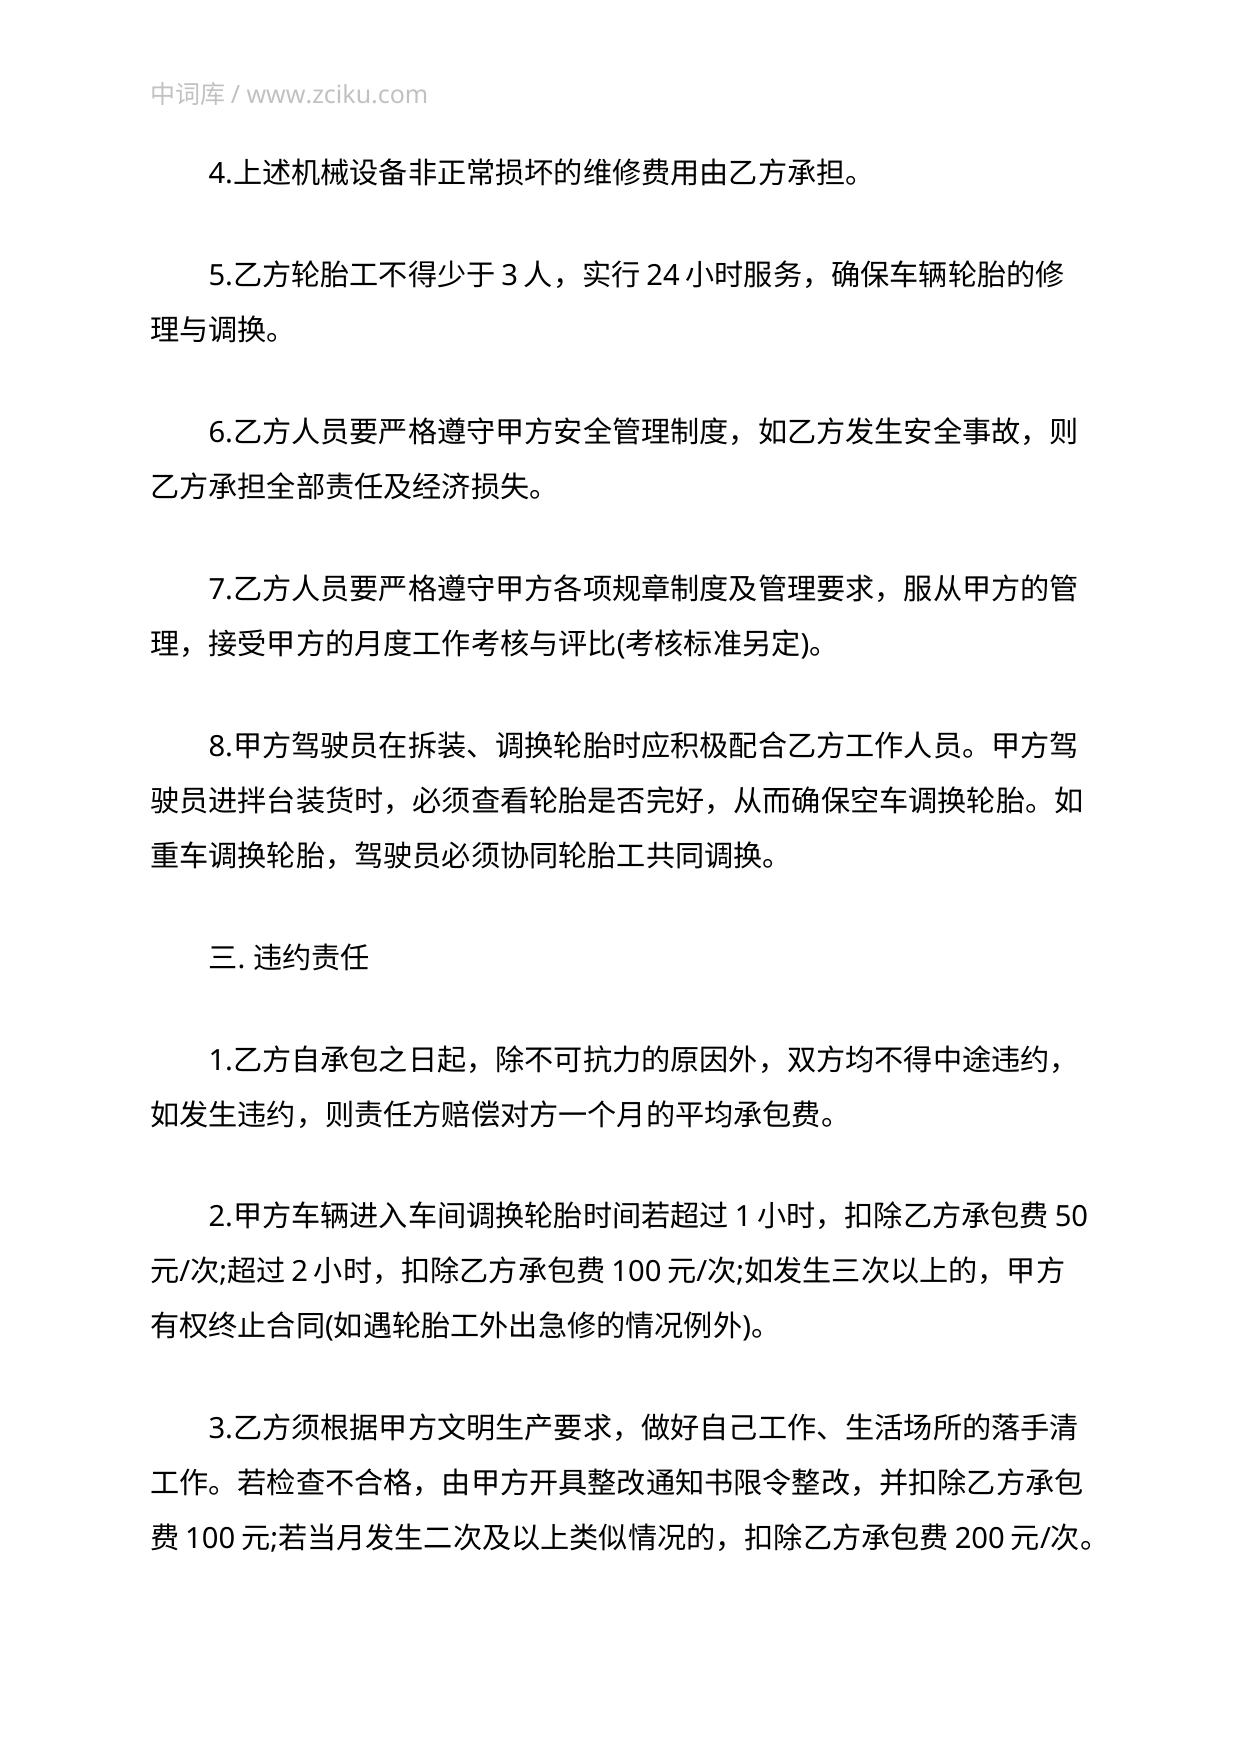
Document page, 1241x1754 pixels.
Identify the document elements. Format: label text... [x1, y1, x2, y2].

text 3.乙方须根据甲方文明生产要求，做好自己工作、生活场所的落手清工作。若检查不合格，由甲方开具整改通知书限令整改，并扣除乙方承包费100元;若当月发生二次及以上类似情况的，扣除乙方承包费200元/次。 [150, 1405, 1090, 1557]
text 2.甲方车辆进入车间调换轮胎时间若超过1小时，扣除乙方承包费50元/次;超过2小时，扣除乙方承包费100元/次;如发生三次以上的，甲方有权终止合同(如遇轮胎工外出急修的情况例外)。 [150, 1193, 1090, 1345]
text 5.乙方轮胎工不得少于3人，实行24小时服务，确保车辆轮胎的修理与调换。 [150, 252, 1090, 349]
text 8.甲方驾驶员在拆装、调换轮胎时应积极配合乙方工作人员。甲方驾驶员进拌台装货时，必须查看轮胎是否完好，从而确保空车调换轮胎。如重车调换轮胎，驾驶员必须协同轮胎工共同调换。 [150, 722, 1090, 875]
text 7.乙方人员要严格遵守甲方各项规章制度及管理要求，服从甲方的管理，接受甲方的月度工作考核与评比(考核标准另定)。 [150, 566, 1090, 663]
text 6.乙方人员要严格遵守甲方安全管理制度，如乙方发生安全事故，则乙方承担全部责任及经济损失。 [150, 409, 1090, 506]
text 4.上述机械设备非正常损坏的维修费用由乙方承担。 [150, 150, 1090, 192]
text 三. 违约责任 [150, 934, 1090, 977]
text 1.乙方自承包之日起，除不可抗力的原因外，双方均不得中途违约，如发生违约，则责任方赔偿对方一个月的平均承包费。 [150, 1036, 1090, 1133]
